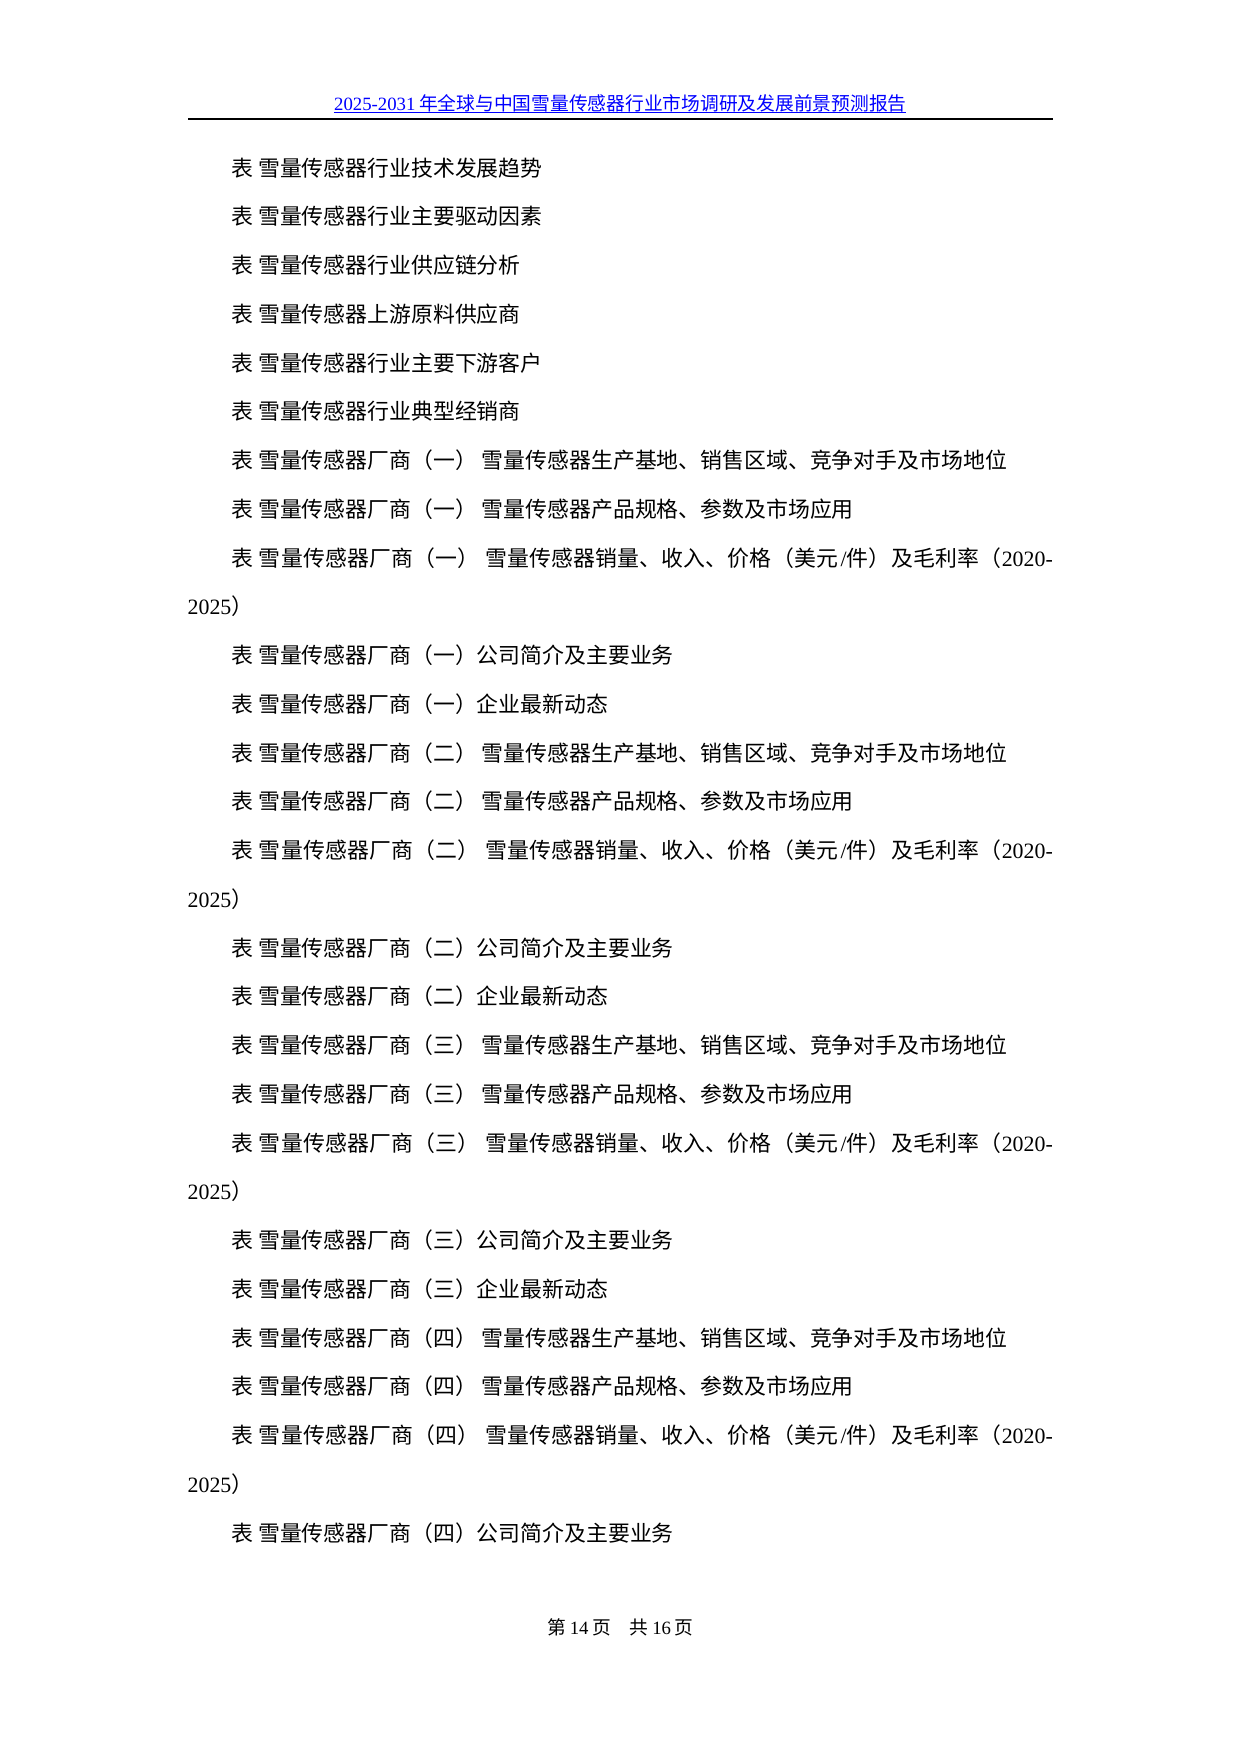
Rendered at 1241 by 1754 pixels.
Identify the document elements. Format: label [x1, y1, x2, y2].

text [187, 150, 1053, 1548]
